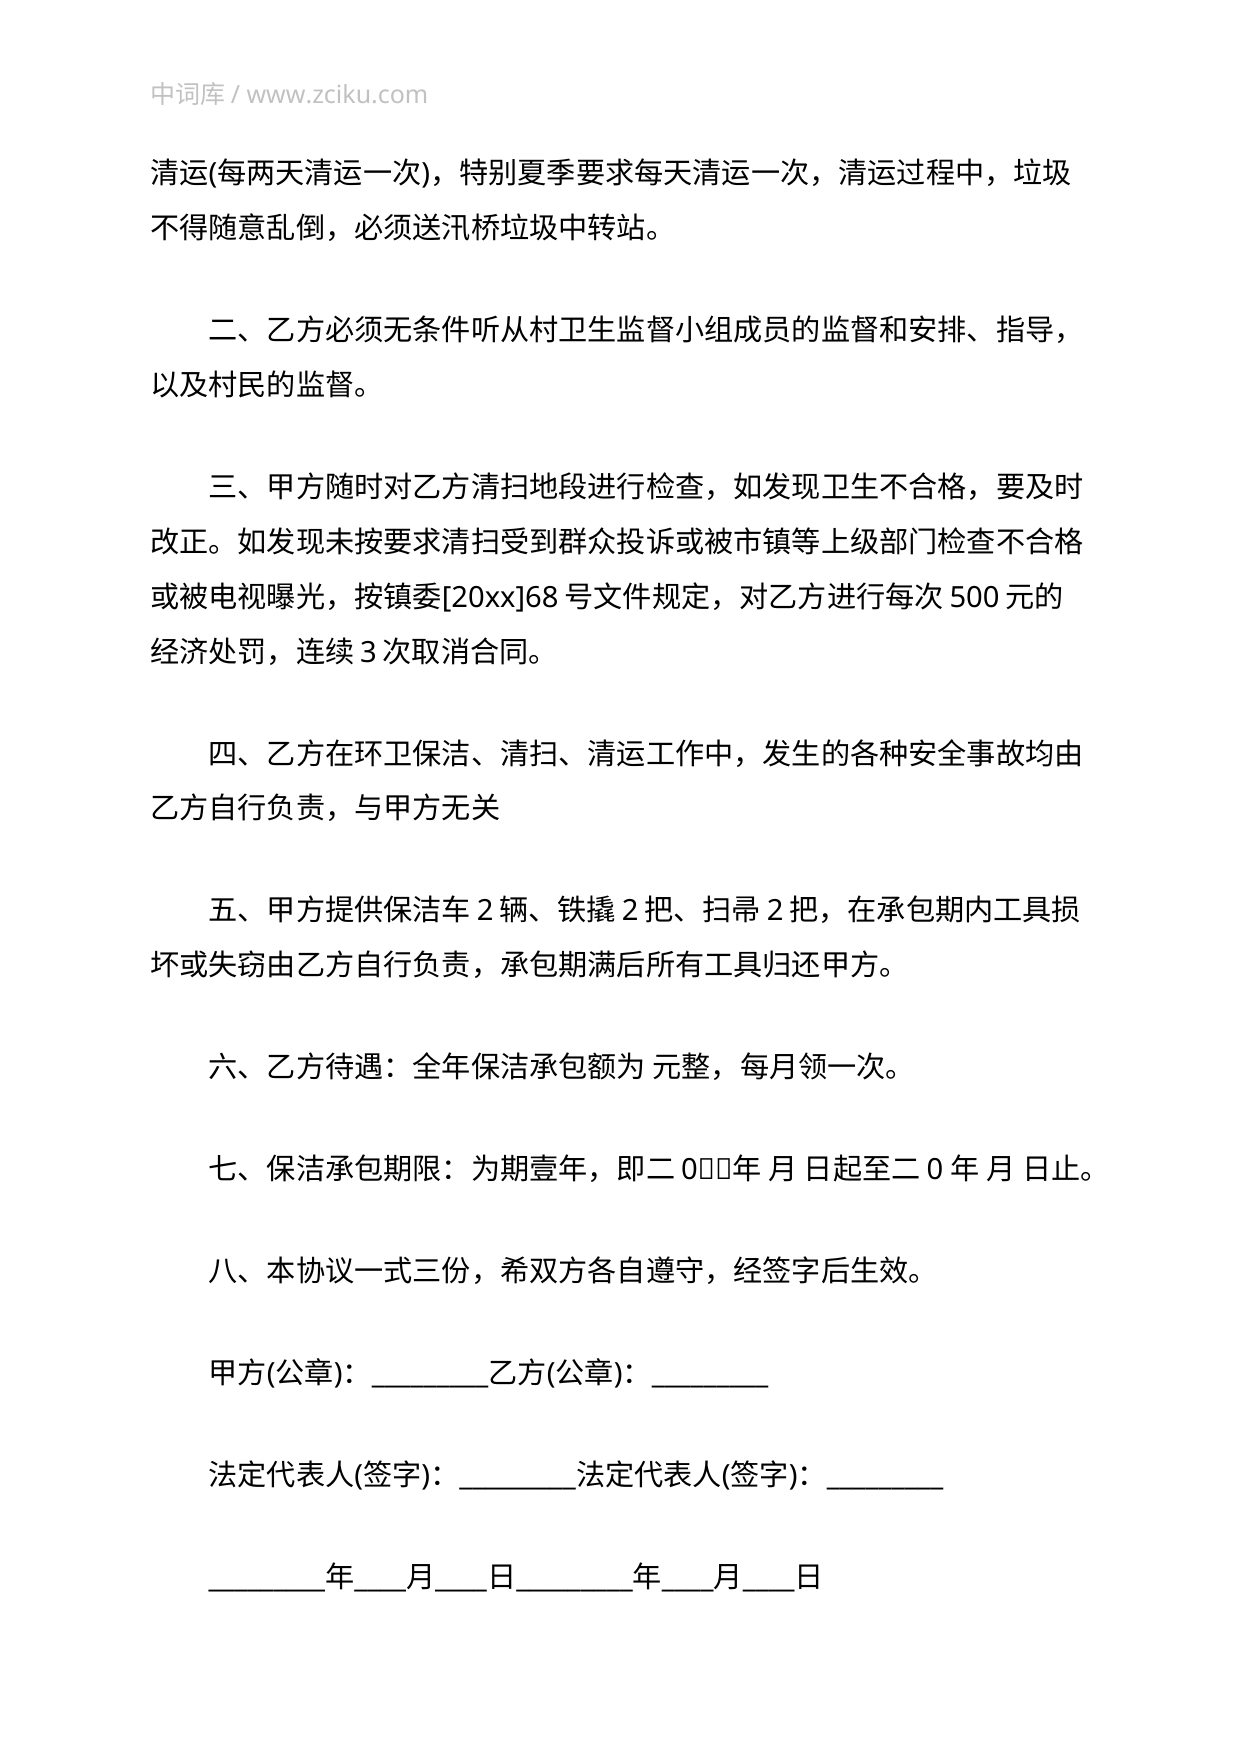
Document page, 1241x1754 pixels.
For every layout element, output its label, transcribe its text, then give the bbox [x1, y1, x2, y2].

text 三、甲方随时对乙方清扫地段进行检查，如发现卫生不合格，要及时改正。如发现未按要求清扫受到群众投诉或被市镇等上级部门检查不合格或被电视曝光，按镇委[20xx]68号文件规定，对乙方进行每次500元的经济处罚，连续3次取消合同。 [150, 463, 1090, 671]
text 二、乙方必须无条件听从村卫生监督小组成员的监督和安排、指导，以及村民的监督。 [150, 307, 1090, 404]
text 七、保洁承包期限：为期壹年，即二0年 月 日起至二0 年 月 日止。 [150, 1145, 1090, 1188]
text 五、甲方提供保洁车2辆、铁撬2把、扫帚2把，在承包期内工具损坏或失窃由乙方自行负责，承包期满后所有工具归还甲方。 [150, 887, 1090, 984]
text 六、乙方待遇：全年保洁承包额为 元整，每月领一次。 [150, 1044, 1090, 1086]
text 四、乙方在环卫保洁、清扫、清运工作中，发生的各种安全事故均由乙方自行负责，与甲方无关 [150, 730, 1090, 827]
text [150, 150, 1090, 247]
text 八、本协议一式三份，希双方各自遵守，经签字后生效。 [150, 1247, 1090, 1290]
text 甲方(公章)：_________乙方(公章)：_________ [150, 1349, 1090, 1392]
text 法定代表人(签字)：_________法定代表人(签字)：_________ [150, 1451, 1090, 1493]
text _________年____月____日_________年____月____日 [150, 1553, 1090, 1596]
